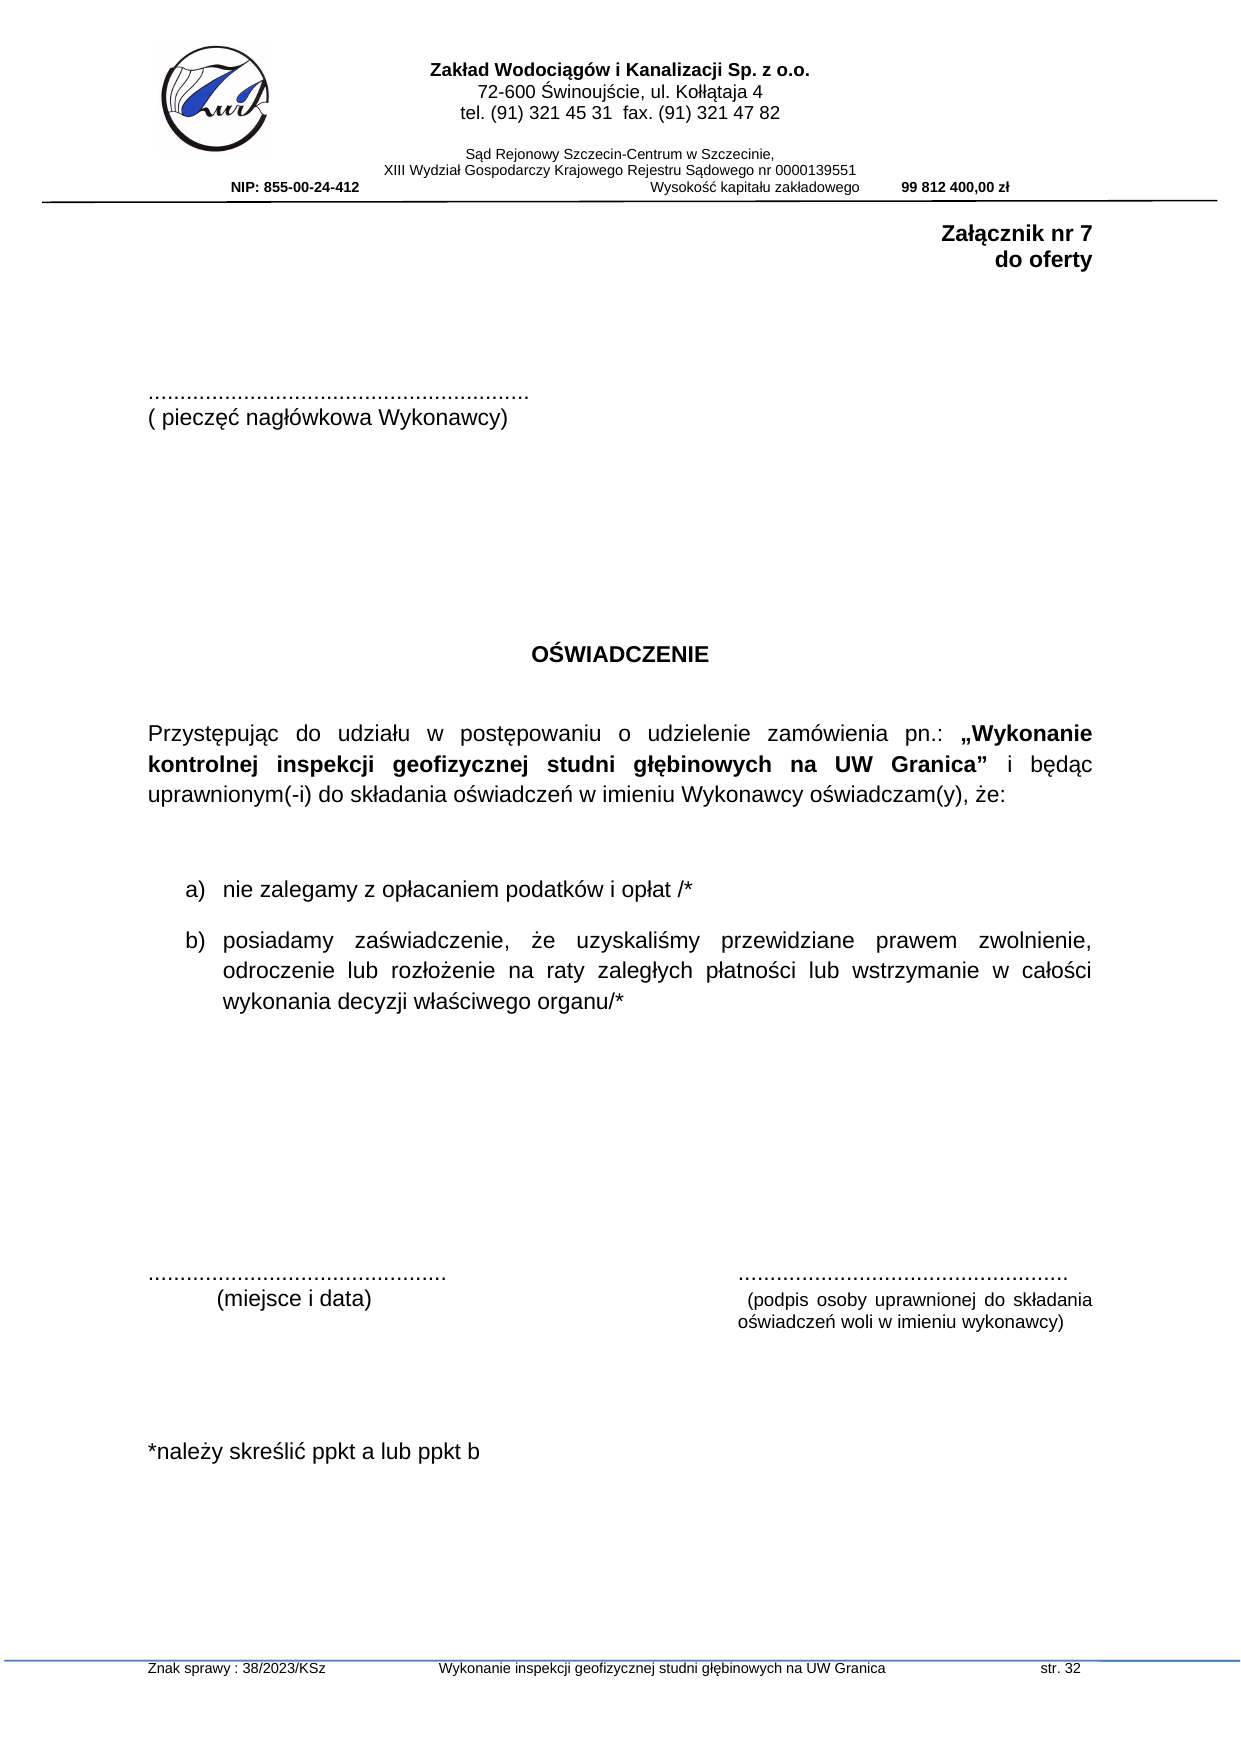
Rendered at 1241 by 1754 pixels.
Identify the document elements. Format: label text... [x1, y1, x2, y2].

text (miejsce i data) (podpis osoby uprawnionej do składania oświadczeń woli w imieniu wykonawcy) [216, 1285, 1092, 1333]
text ( pieczęć nagłówkowa Wykonawcy) [148, 404, 1092, 430]
text do oferty [148, 246, 1092, 272]
text Załącznik nr 7 [148, 219, 1092, 246]
text OŚWIADCZENIE [148, 641, 1092, 668]
text ............................................... .................................................... [148, 1259, 1092, 1285]
picture [158, 42, 272, 156]
list posiadamy zaświadczenie, że uzyskaliśmy przewidziane prawem zwolnienie, odroczenie lub rozłożenie na raty zaległych płatności lub wstrzymanie w całości wykonania decyzji właściwego organu/* [185, 927, 1092, 1014]
text *należy skreślić ppkt a lub ppkt b [148, 1438, 1092, 1465]
text ............................................................ [148, 378, 1092, 404]
list nie zalegamy z opłacaniem podatków i opłat /* [185, 876, 1092, 902]
text Przystępując do udziału w postępowaniu o udzielenie zamówienia pn.: „Wykonanie kontrolnej inspekcji geofizycznej studni głębinowych na UW Granica” i będąc uprawnionym(-i) do składania oświadczeń w imieniu Wykonawcy oświadczam(y), że: [148, 720, 1092, 807]
